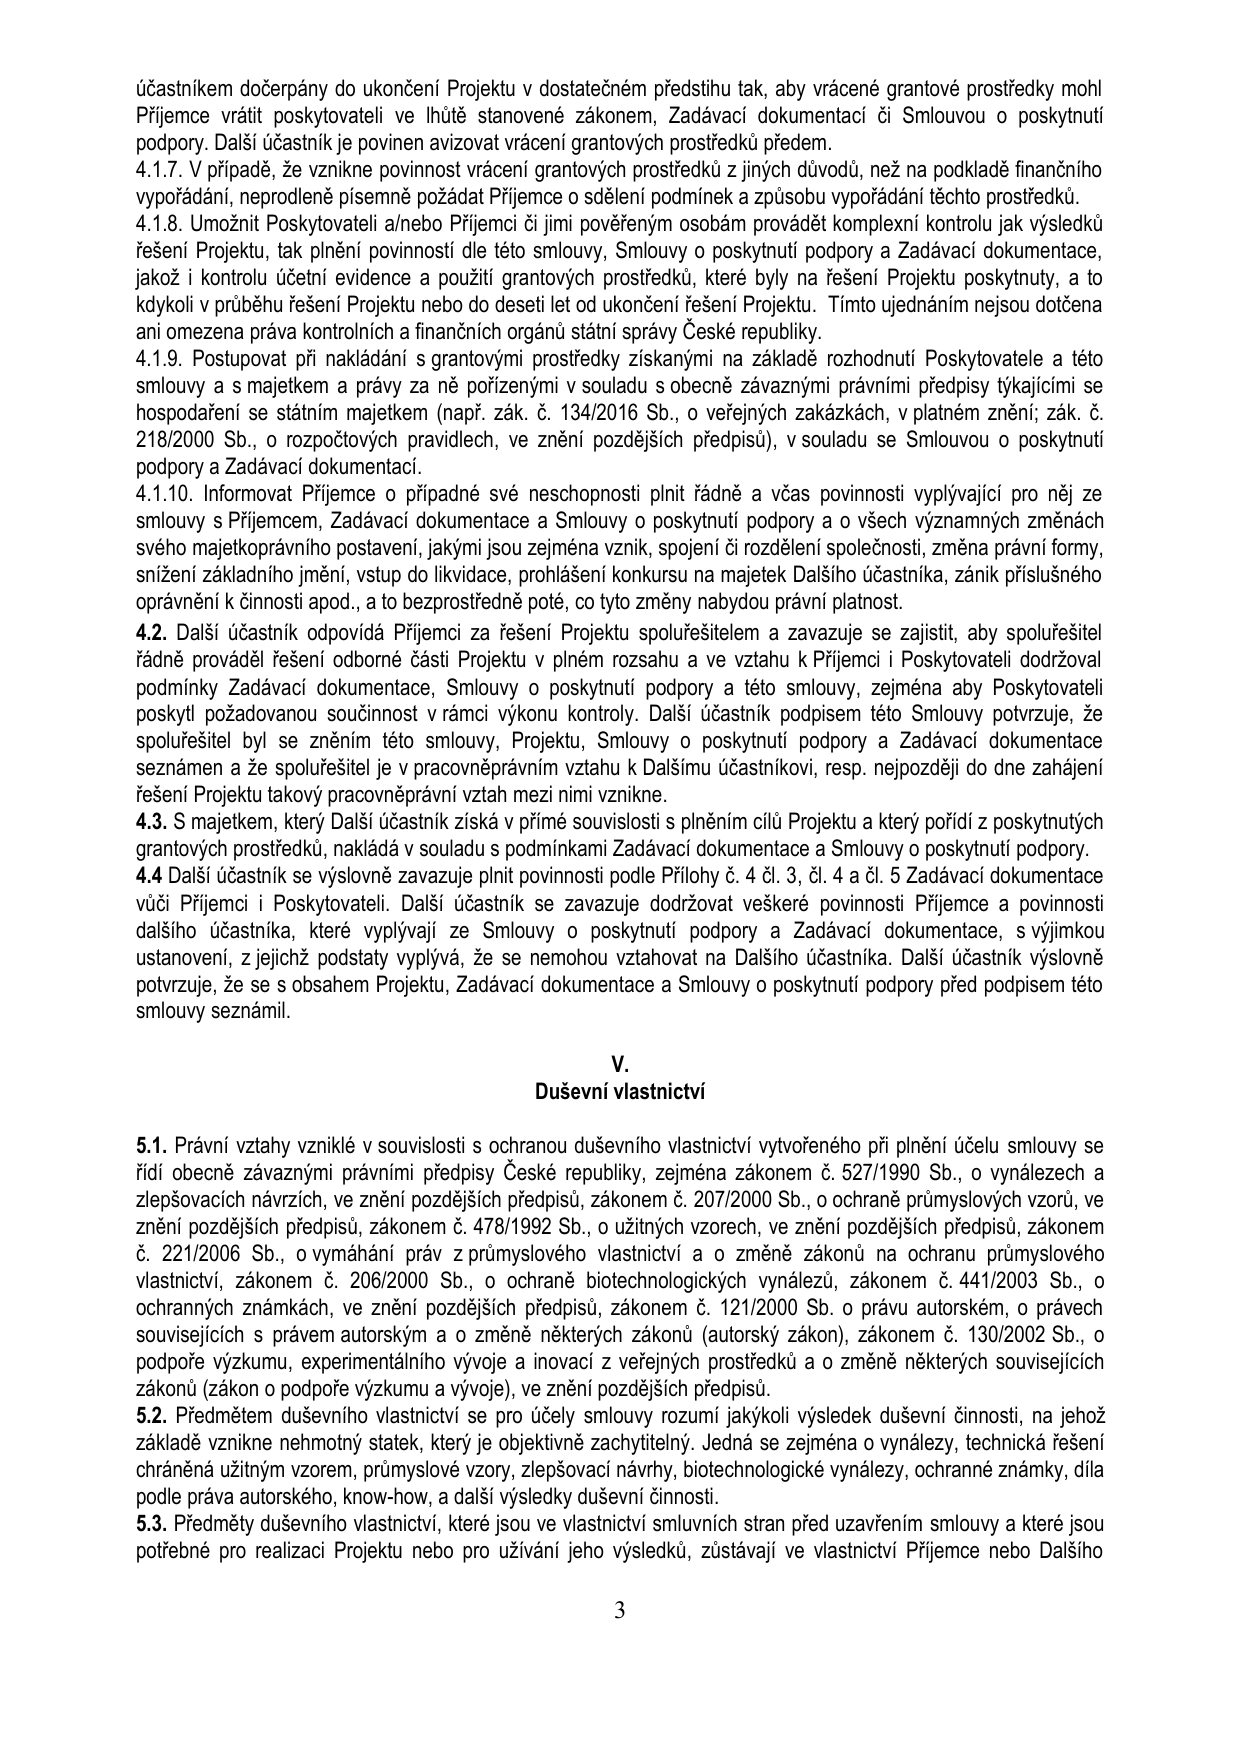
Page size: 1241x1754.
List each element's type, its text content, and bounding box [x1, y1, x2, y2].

text seznámen a že spoluřešitel je v pracovněprávním vztahu k Dalšímu účastníkovi, resp. nejpozději do dne zahájení [136, 755, 1130, 781]
text 18/2000 Sb., o rozpočtových pravidlech, ve znění pozdějších předpisů), v souladu se Smlouvou o poskytnutí [146, 427, 1129, 453]
text potvrzuje, že se s obsahem Projektu, Zadávací dokumentace a Smlouvy o poskytnutí podpory před podpisem této [136, 971, 1130, 997]
text .3. Předměty duševního vlastnictví, které jsou ve vlastnictví smluvních stran před uzavřením smlouvy a které jsou [146, 1510, 1129, 1536]
text řádně prováděl řešení odborné části Projektu v plném rozsahu a ve vztahu k Příjemci i Poskytovateli dodržoval [136, 647, 1130, 673]
text 4 [136, 211, 171, 237]
text .1.8. Umožnit Poskytovateli a/nebo Příjemci či jimi pověřeným osobám provádět komplexní kontrolu jak výsledků [171, 211, 1129, 237]
text 3 [614, 1597, 651, 1624]
text oprávnění k činnosti apod., a to bezprostředně poté, co tyto změny nabydou právní platnost. [136, 589, 1129, 615]
text ochranných známkách, ve znění pozdějších předpisů, zákonem č. 121/2000 Sb. o právu autorském, o právech [136, 1294, 1130, 1320]
text .1. Právní vztahy vzniklé v souvislosti s ochranou duševního vlastnictví vytvořeného při plnění účelu smlouvy se [146, 1132, 1129, 1158]
text vypořádání, neprodleně písemně požádat Příjemce o sdělení podmínek a způsobu vypořádání těchto prostředků. [136, 184, 1129, 210]
text zákonů (zákon o podpoře výzkumu a vývoje), ve znění pozdějších předpisů. [136, 1375, 1130, 1401]
text .1.7. V případě, že vznikne povinnost vrácení grantových prostředků z jiných důvodů, než na podkladě finančního [146, 157, 1129, 183]
text souvisejících s právem autorským a o změně některých zákonů (autorský zákon), zákonem č. 130/2002 Sb., o [136, 1321, 1130, 1347]
text podmínky Zadávací dokumentace, Smlouvy o poskytnutí podpory a této smlouvy, zejména aby Poskytovateli [136, 674, 1130, 700]
text ani omezena práva kontrolních a finančních orgánů státní správy České republiky. [136, 319, 1129, 345]
text smlouvy a s majetkem a právy za ně pořízenými v souladu s obecně závaznými právními předpisy týkajícími se [136, 373, 1129, 399]
text podle práva autorského, know-how, a další výsledky duševní činnosti. [136, 1483, 1129, 1509]
text Příjemce vrátit poskytovateli ve lhůtě stanovené zákonem, Zadávací dokumentací či Smlouvou o poskytnutí [136, 103, 1130, 129]
text jakož i kontrolu účetní evidence a použití grantových prostředků, které byly na řešení Projektu poskytnuty, a to [136, 265, 1129, 291]
text smlouvy seznámil. [136, 998, 1130, 1024]
text řídí obecně závaznými právními předpisy České republiky, zejména zákonem č. 527/1990 Sb., o vynálezech a [136, 1159, 1130, 1185]
text potřebné pro realizaci Projektu nebo pro užívání jeho výsledků, zůstávají ve vlastnictví Příjemce nebo Dalšího [136, 1537, 1128, 1563]
text znění pozdějších předpisů, zákonem č. 478/1992 Sb., o užitných vzorech, ve znění pozdějších předpisů, zákonem [136, 1213, 1130, 1239]
text .1.10. Informovat Příjemce o případné své neschopnosti plnit řádně a včas povinnosti vyplývající pro něj ze [171, 481, 1129, 507]
text .4 Další účastník se výslovně zavazuje plnit povinnosti podle Přílohy č. 4 čl. 3, čl. 4 a čl. 5 Zadávací dokumentace [171, 863, 1130, 889]
text řešení Projektu, tak plnění povinností dle této smlouvy, Smlouvy o poskytnutí podpory a Zadávací dokumentace, [136, 238, 1129, 264]
text poskytl požadovanou součinnost v rámci výkonu kontroly. Další účastník podpisem této Smlouvy potvrzuje, že [136, 701, 1130, 727]
text řešení Projektu takový pracovněprávní vztah mezi nimi vznikne. [136, 782, 1130, 808]
text spoluřešitel byl se zněním této smlouvy, Projektu, Smlouvy o poskytnutí podpory a Zadávací dokumentace [136, 728, 1130, 754]
text grantových prostředků, nakládá v souladu s podmínkami Zadávací dokumentace a Smlouvy o poskytnutí podpory. [136, 836, 1130, 862]
text hospodaření se státním majetkem (např. zák. č. 134/2016 Sb., o veřejných zakázkách, v platném znění; zák. č. [136, 400, 1129, 426]
text vůči Příjemci i Poskytovateli. Další účastník se zavazuje dodržovat veškeré povinnosti Příjemce a povinnosti [136, 890, 1130, 916]
text snížení základního jmění, vstup do likvidace, prohlášení konkursu na majetek Dalšího účastníka, zánik příslušného [136, 562, 1129, 588]
text smlouvy s Příjemcem, Zadávací dokumentace a Smlouvy o poskytnutí podpory a o všech významných změnách [136, 508, 1129, 534]
text .1.9. Postupovat při nakládání s grantovými prostředky získanými na základě rozhodnutí Poskytovatele a této [146, 346, 1129, 372]
text 4 [136, 863, 171, 889]
text Duševní vlastnictví [535, 1078, 731, 1104]
text svého majetkoprávního postavení, jakými jsou zejména vznik, spojení či rozdělení společnosti, změna právní formy, [136, 535, 1129, 561]
text základě vznikne nehmotný statek, který je objektivně zachytitelný. Jedná se zejména o vynálezy, technická řešení [136, 1429, 1129, 1455]
text ustanovení, z jejichž podstaty vyplývá, že se nemohou vztahovat na Dalšího účastníka. Další účastník výslovně [136, 944, 1130, 970]
text .3. S majetkem, který Další účastník získá v přímé souvislosti s plněním cílů Projektu a který pořídí z poskytnutých [146, 809, 1130, 835]
text vlastnictví, zákonem č. 206/2000 Sb., o ochraně biotechnologických vynálezů, zákonem č. 441/2003 Sb., o [136, 1267, 1130, 1293]
text 4 [136, 481, 171, 507]
text .2. Další účastník odpovídá Příjemci za řešení Projektu spoluřešitelem a zavazuje se zajistit, aby spoluřešitel [146, 620, 1129, 646]
text kdykoli v průběhu řešení Projektu nebo do deseti let od ukončení řešení Projektu. Tímto ujednáním nejsou dotčena [136, 292, 1129, 318]
text podpory a Zadávací dokumentací. [136, 454, 1129, 480]
text chráněná užitným vzorem, průmyslové vzory, zlepšovací návrhy, biotechnologické vynálezy, ochranné známky, díla [136, 1456, 1129, 1482]
text V. [611, 1051, 654, 1078]
text podpoře výzkumu, experimentálního vývoje a inovací z veřejných prostředků a o změně některých souvisejících [136, 1348, 1130, 1374]
text zlepšovacích návrzích, ve znění pozdějších předpisů, zákonem č. 207/2000 Sb., o ochraně průmyslových vzorů, ve [136, 1186, 1130, 1212]
text dalšího účastníka, které vyplývají ze Smlouvy o poskytnutí podpory a Zadávací dokumentace, s výjimkou [136, 917, 1130, 943]
text č. 221/2006 Sb., o vymáhání práv z průmyslového vlastnictví a o změně zákonů na ochranu průmyslového [136, 1240, 1130, 1266]
text účastníkem dočerpány do ukončení Projektu v dostatečném předstihu tak, aby vrácené grantové prostředky mohl [136, 76, 1130, 102]
text podpory. Další účastník je povinen avizovat vrácení grantových prostředků předem. [136, 130, 1130, 156]
text .2. Předmětem duševního vlastnictví se pro účely smlouvy rozumí jakýkoli výsledek duševní činnosti, na jehož [146, 1402, 1129, 1428]
